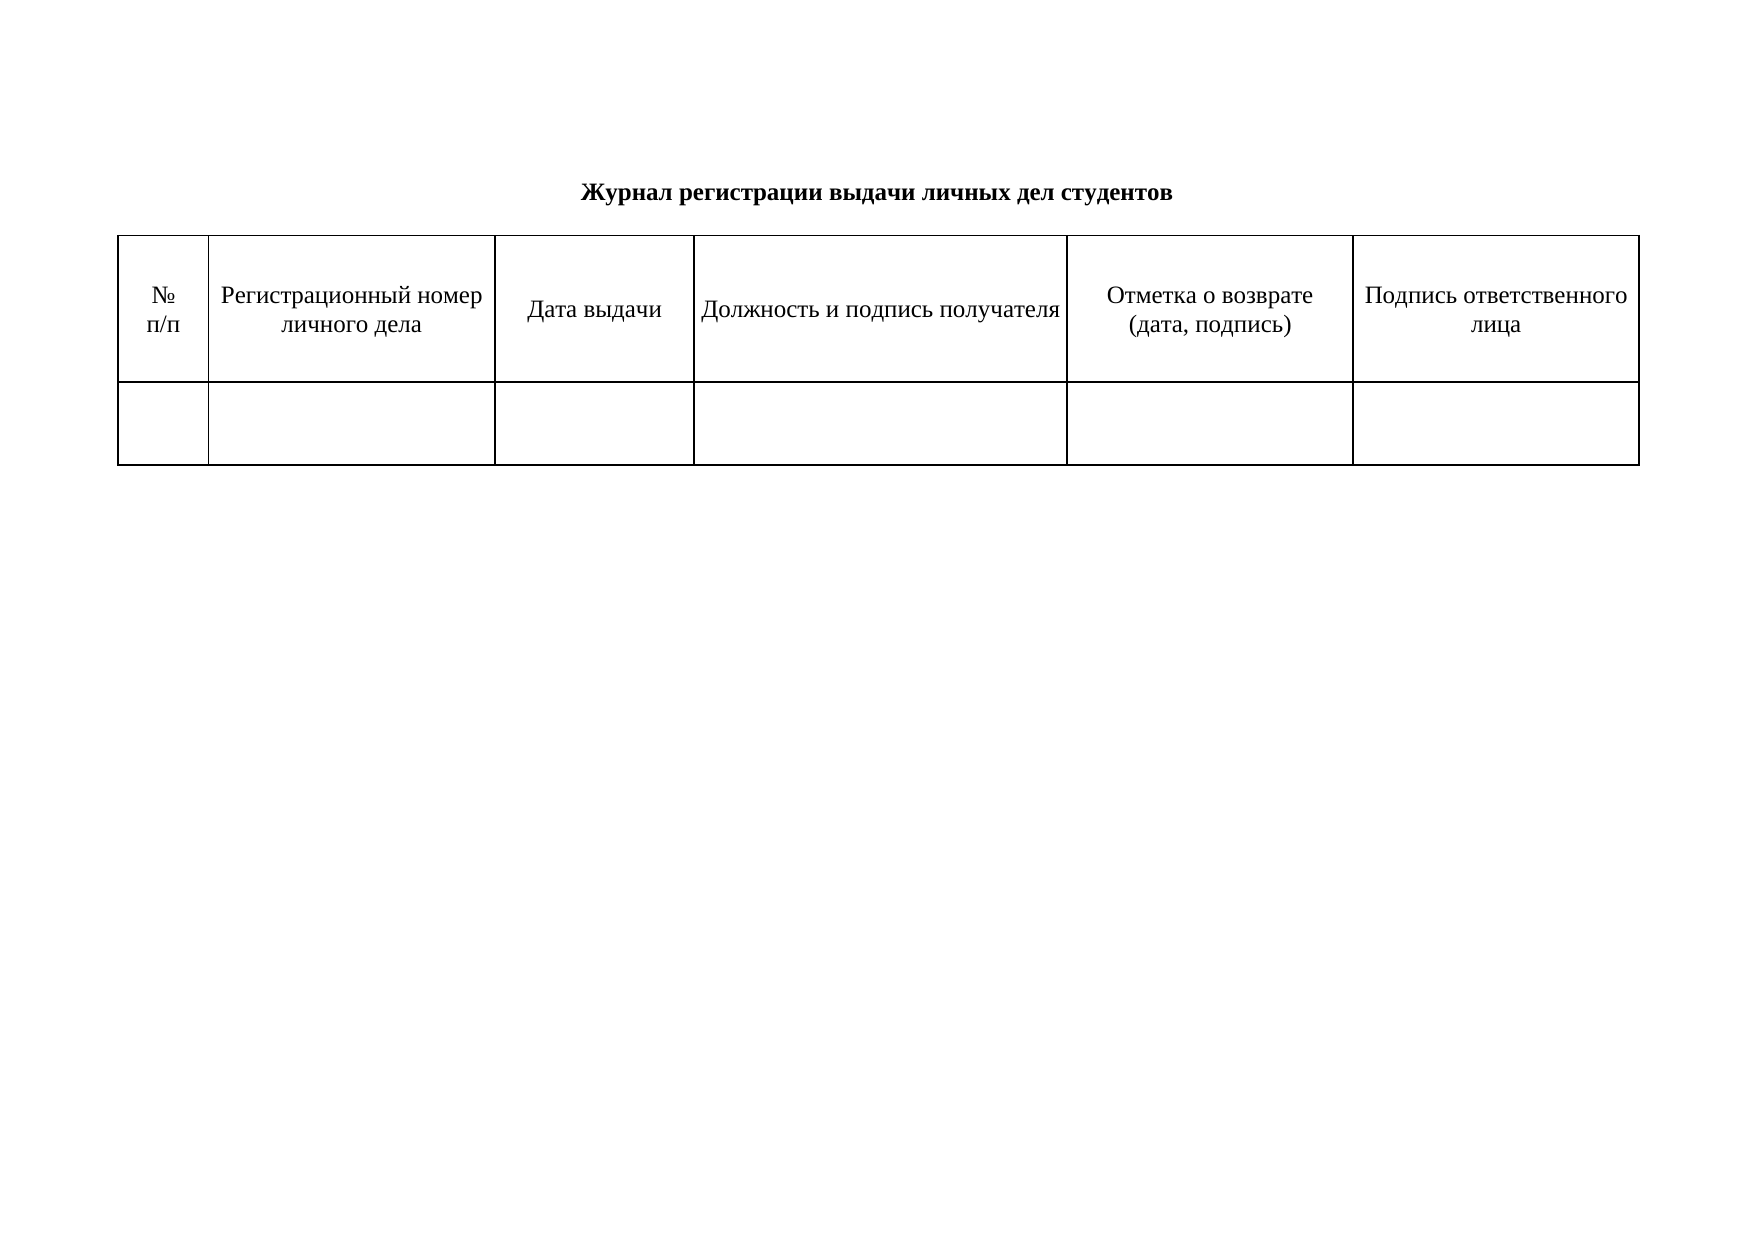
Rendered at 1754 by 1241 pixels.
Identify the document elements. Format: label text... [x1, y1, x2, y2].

table_header Подпись ответственного лица [1354, 236, 1638, 381]
table_header Должность и подпись получателя [695, 236, 1066, 381]
table_cell [695, 383, 1066, 464]
table_header № п/п [119, 236, 208, 381]
text Журнал регистрации выдачи личных дел студентов [118, 177, 1636, 206]
table_cell [1354, 383, 1638, 464]
table_cell [119, 383, 208, 464]
table_header Отметка о возврате (дата, подпись) [1068, 236, 1352, 381]
table_cell [496, 383, 693, 464]
table_cell [1068, 383, 1352, 464]
table_header Регистрационный номер личного дела [209, 236, 494, 381]
table_cell [209, 383, 494, 464]
table_header Дата выдачи [496, 236, 693, 381]
